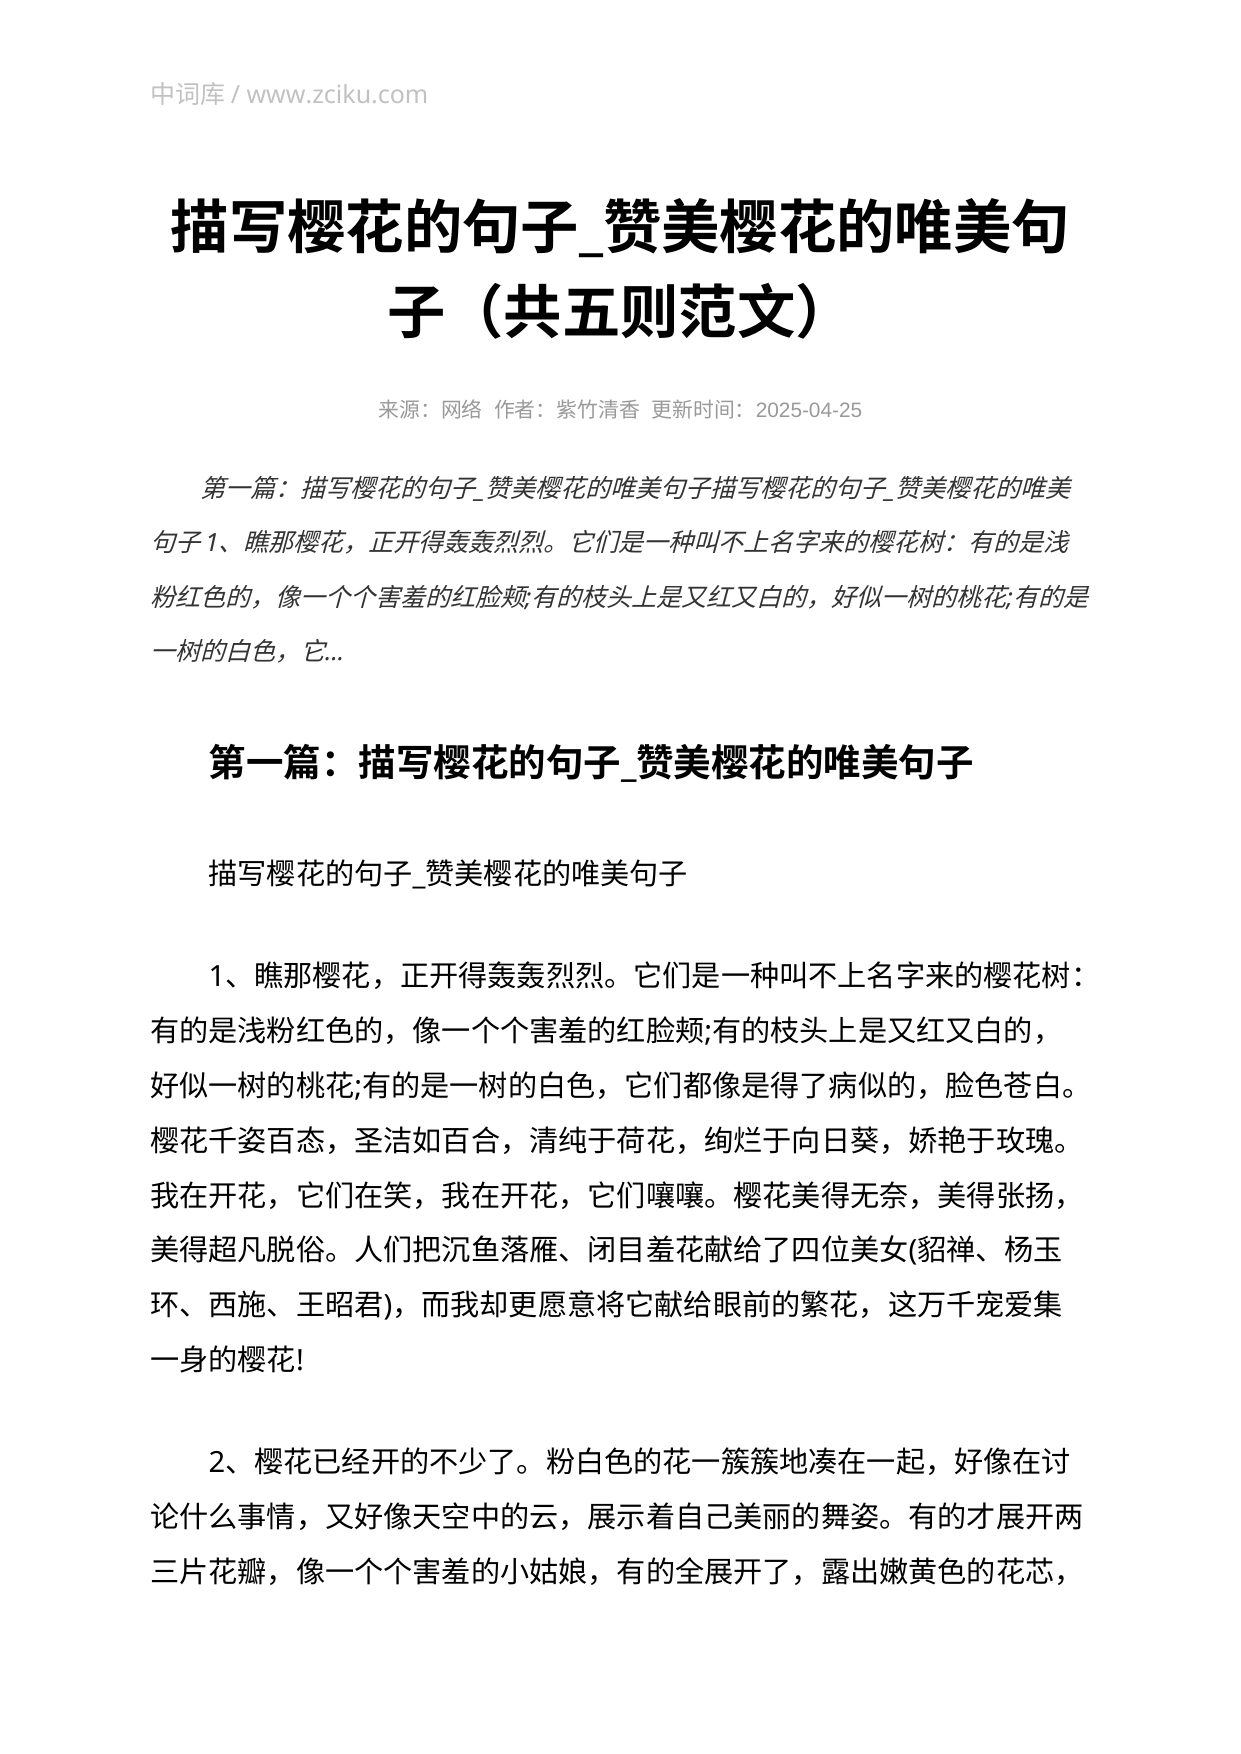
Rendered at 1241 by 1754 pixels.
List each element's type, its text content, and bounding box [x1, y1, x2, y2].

text 来源：网络 作者：紫竹清香 更新时间：2025-04-25 [150, 397, 1090, 421]
subtitle 描写樱花的句子_赞美樱花的唯美句子（共五则范文） [150, 181, 1090, 351]
text 第一篇：描写樱花的句子_赞美樱花的唯美句子描写樱花的句子_赞美樱花的唯美句子1、瞧那樱花，正开得轰轰烈烈。它们是一种叫不上名字来的樱花树：有的是浅粉红色的，像一个个害羞的红脸颊;有的枝头上是又红又白的，好似一树的桃花;有的是一树的白色，它... [150, 468, 1090, 668]
text 第一篇：描写樱花的句子_赞美樱花的唯美句子 [150, 733, 1090, 787]
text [150, 1439, 1090, 1591]
text 描写樱花的句子_赞美樱花的唯美句子 [150, 850, 1090, 893]
text 1、瞧那樱花，正开得轰轰烈烈。它们是一种叫不上名字来的樱花树：有的是浅粉红色的，像一个个害羞的红脸颊;有的枝头上是又红又白的，好似一树的桃花;有的是一树的白色，它们都像是得了病似的，脸色苍白。樱花千姿百态，圣洁如百合，清纯于荷花，绚烂于向日葵，娇艳于玫瑰。我在开花，它们在笑，我在开花，它们嚷嚷。樱花美得无奈，美得张扬，美得超凡脱俗。人们把沉鱼落雁、闭目羞花献给了四位美女(貂禅、杨玉环、西施、王昭君)，而我却更愿意将它献给眼前的繁花，这万千宠爱集一身的樱花! [150, 952, 1090, 1379]
